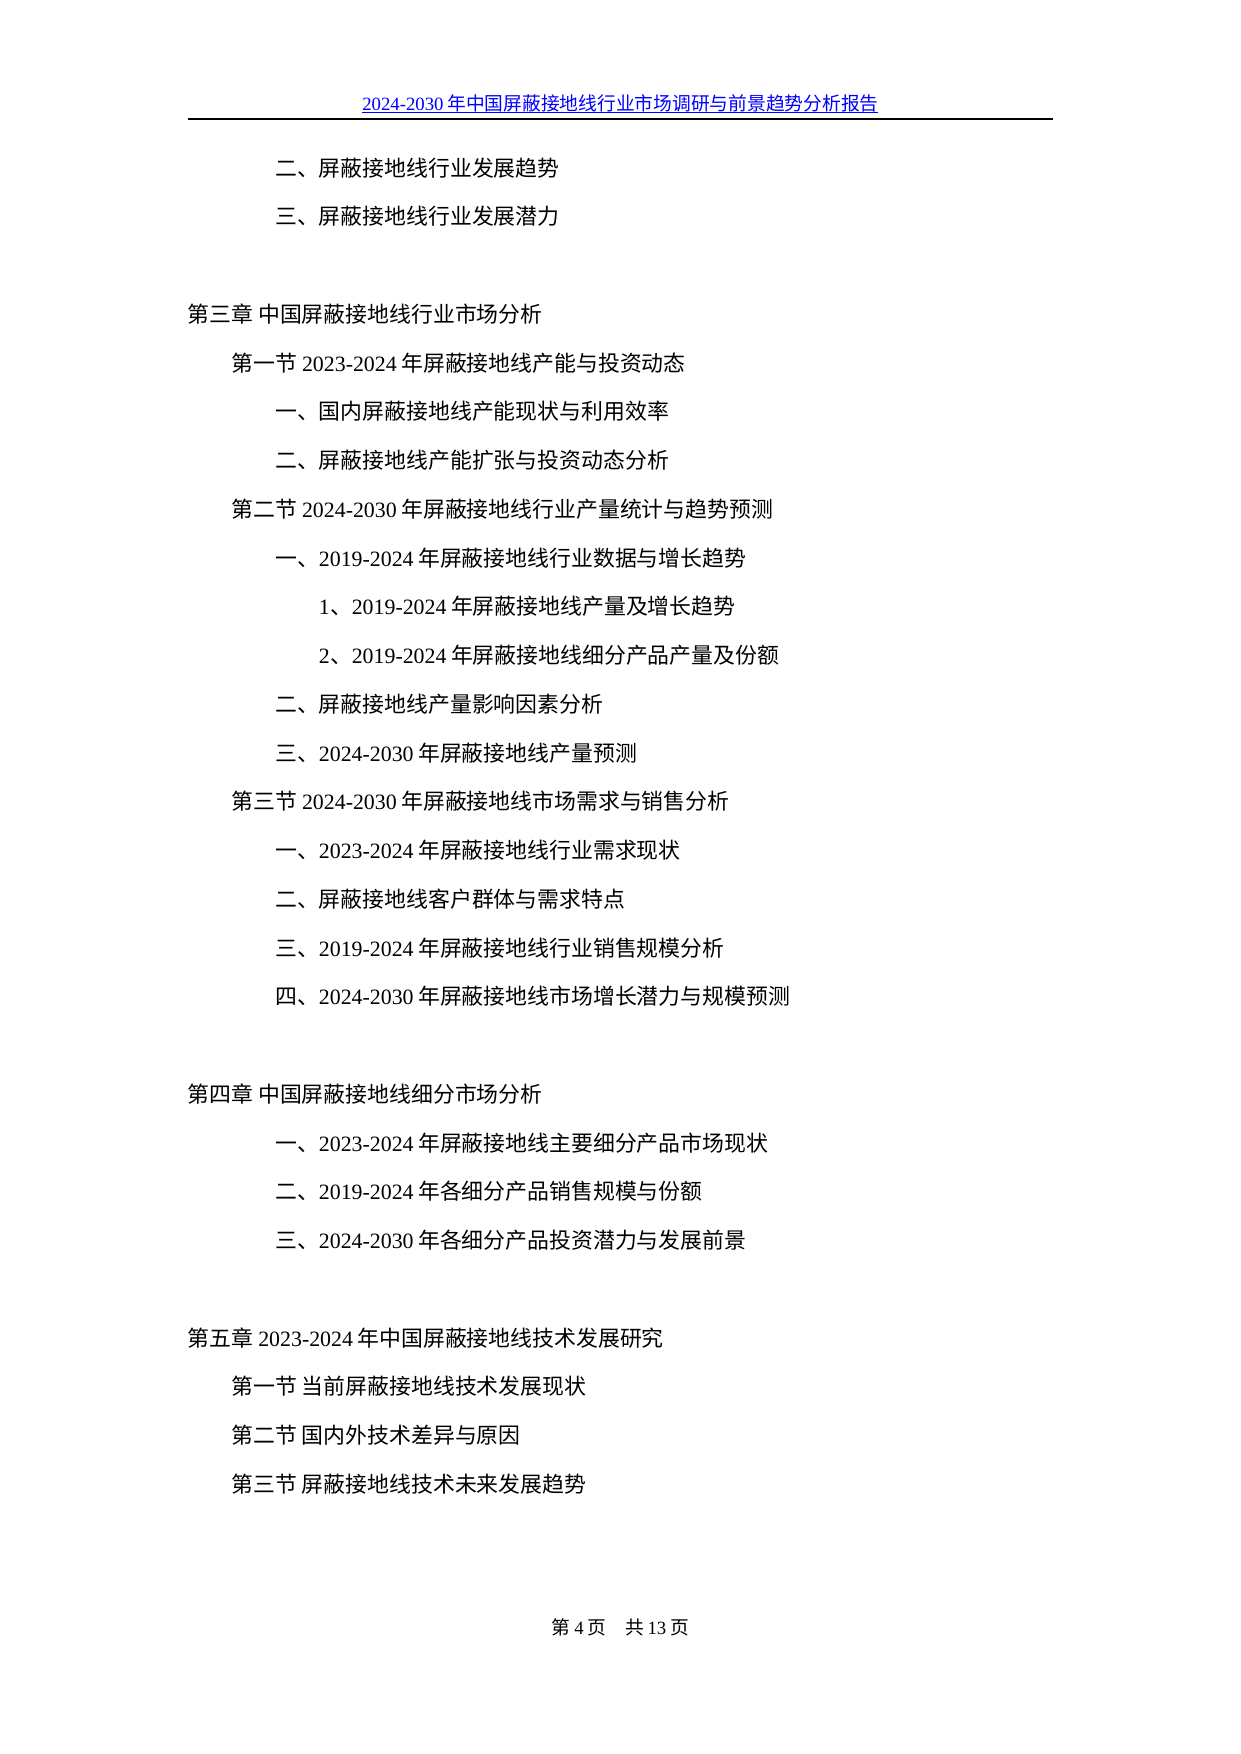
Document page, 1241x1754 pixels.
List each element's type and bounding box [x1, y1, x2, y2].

text [187, 150, 1053, 1499]
